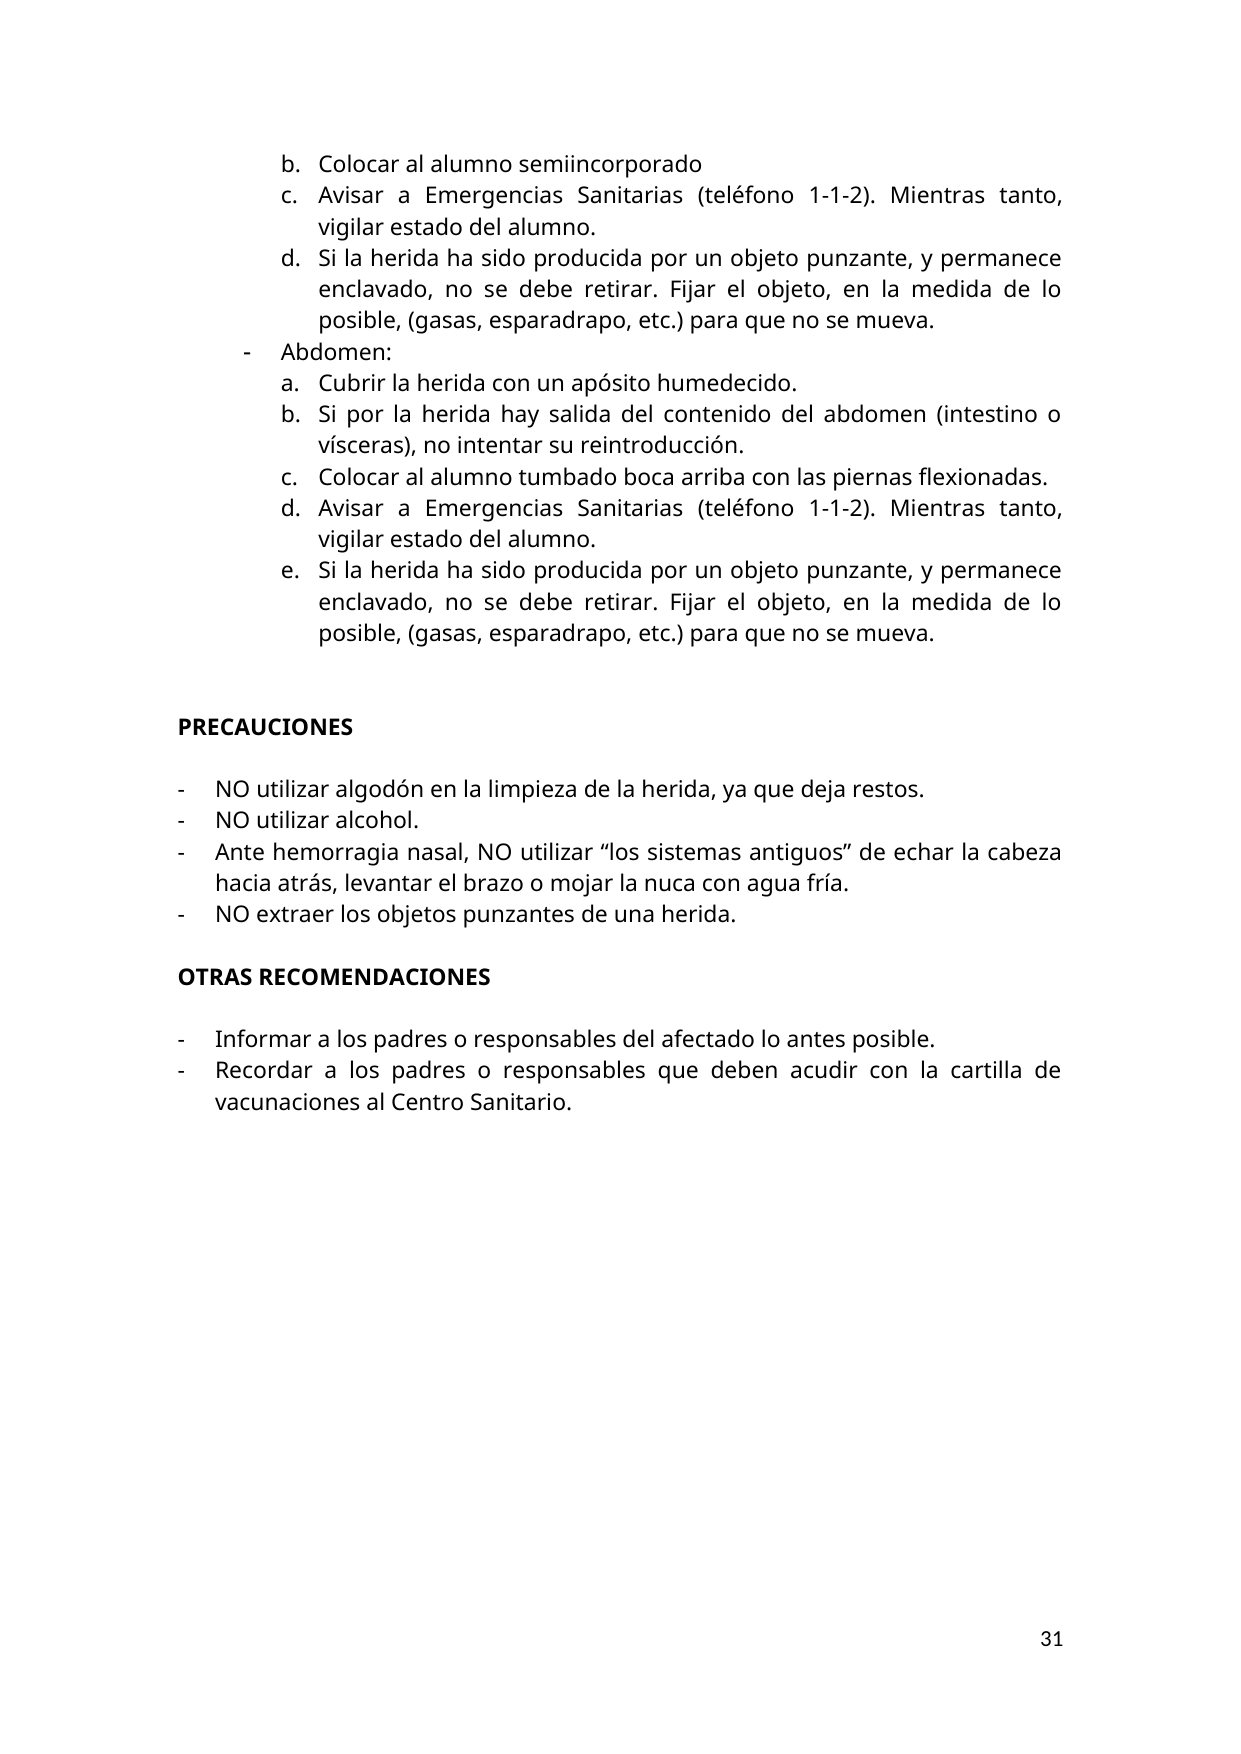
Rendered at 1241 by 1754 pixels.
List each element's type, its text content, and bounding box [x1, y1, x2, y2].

list Colocar al alumno tumbado boca arriba con las piernas flexionadas. [281, 460, 1063, 491]
list Avisar a Emergencias Sanitarias (teléfono 1-1-2). Mientras tanto, vigilar estado del alumno. [281, 179, 1063, 241]
list Cubrir la herida con un apósito humedecido. [281, 366, 1063, 398]
list NO utilizar algodón en la limpieza de la herida, ya que deja restos. [177, 773, 1063, 804]
list Recordar a los padres o responsables que deben acudir con la cartilla de vacunaciones al Centro Sanitario. [177, 1054, 1063, 1116]
list Si la herida ha sido producida por un objeto punzante, y permanece enclavado, no se debe retirar. Fijar el objeto, en la medida de lo posible, (gasas, esparadrapo, etc.) para que no se mueva. [281, 554, 1063, 648]
text PRECAUCIONES [177, 710, 1063, 741]
list NO utilizar alcohol. [177, 804, 1063, 835]
list Ante hemorragia nasal, NO utilizar “los sistemas antiguos” de echar la cabeza hacia atrás, levantar el brazo o mojar la nuca con agua fría. [177, 835, 1063, 898]
list Abdomen: [243, 335, 1063, 366]
list Si la herida ha sido producida por un objeto punzante, y permanece enclavado, no se debe retirar. Fijar el objeto, en la medida de lo posible, (gasas, esparadrapo, etc.) para que no se mueva. [281, 241, 1063, 335]
list Informar a los padres o responsables del afectado lo antes posible. [177, 1023, 1063, 1054]
list Avisar a Emergencias Sanitarias (teléfono 1-1-2). Mientras tanto, vigilar estado del alumno. [281, 491, 1063, 554]
text OTRAS RECOMENDACIONES [177, 960, 1063, 991]
list NO extraer los objetos punzantes de una herida. [177, 898, 1063, 929]
list Colocar al alumno semiincorporado [281, 148, 1063, 179]
list Si por la herida hay salida del contenido del abdomen (intestino o vísceras), no intentar su reintroducción. [281, 398, 1063, 460]
